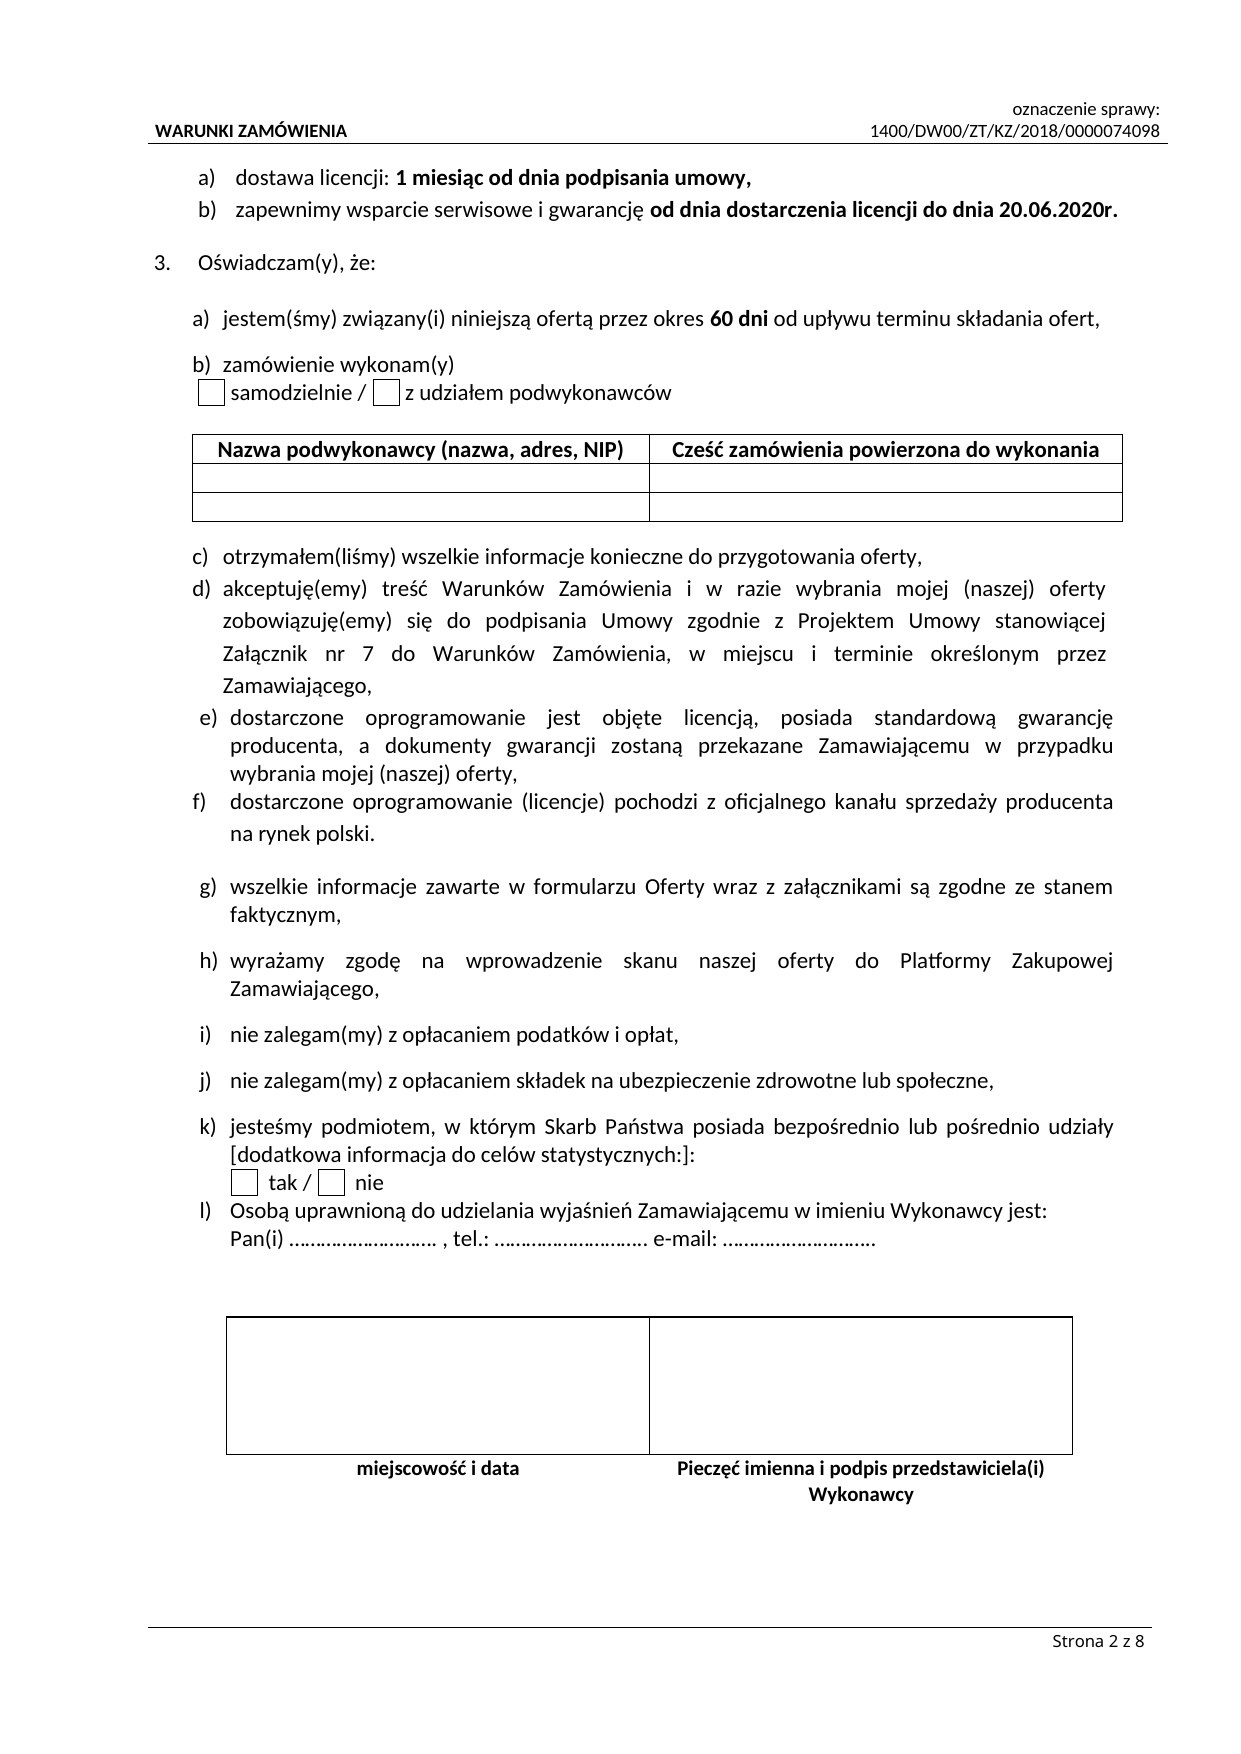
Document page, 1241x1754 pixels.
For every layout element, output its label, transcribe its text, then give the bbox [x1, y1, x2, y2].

text samodzielnie / z udziałem podwykonawców [148, 378, 1152, 406]
list jestem(śmy) związany(i) niniejszą ofertą przez okres 60 dni od upływu terminu składania ofert, [192, 304, 1152, 332]
table_cell [650, 493, 1122, 521]
list zamówienie wykonam(y) [192, 350, 1152, 378]
table_header Nazwa podwykonawcy (nazwa, adres, NIP) [193, 435, 649, 463]
table_header [227, 1318, 649, 1454]
table_header [650, 1318, 1072, 1454]
list akceptuję(emy) treść Warunków Zamówienia i w razie wybrania mojej (naszej) oferty zobowiązuję(emy) się do podpisania Umowy zgodnie z Projektem Umowy stanowiącej Załącznik nr 7 do Warunków Zamówienia, w miejscu i terminie określonym przez Zamawiającego, [192, 574, 1107, 699]
table_header Cześć zamówienia powierzona do wykonania [650, 435, 1122, 463]
table_cell miejscowość i data [227, 1455, 649, 1506]
list otrzymałem(liśmy) wszelkie informacje konieczne do przygotowania oferty, [192, 542, 1107, 570]
list zapewnimy wsparcie serwisowe i gwarancję od dnia dostarczenia licencji do dnia 20.06.2020r. [198, 195, 1152, 223]
table_cell [193, 493, 649, 521]
list dostawa licencji: 1 miesiąc od dnia podpisania umowy, [198, 163, 1152, 191]
list Oświadczam(y), że: [153, 248, 1155, 276]
table_header dostarczone oprogramowanie jest objęte licencją, posiada standardową gwarancję producenta, a dokumenty gwarancji zostaną przekazane Zamawiającemu w przypadku wybrania mojej (naszej) oferty, dostarczone oprogramowanie (licencje) pochodzi z oficjalnego kanału sprzedaży producenta na rynek polski. wszelkie informacje zawarte w formularzu Oferty wraz z załącznikami są zgodne ze stanem faktycznym, wyrażamy zgodę na wprowadzenie skanu naszej oferty do Platformy Zakupowej Zamawiającego, nie zalegam(my) z opłacaniem podatków i opłat, nie zalegam(my) z opłacaniem składek na ubezpieczenie zdrowotne lub społeczne, jesteśmy podmiotem, w którym Skarb Państwa posiada bezpośrednio lub pośrednio udziały [dodatkowa informacja do celów statystycznych:]: tak / nie Osobą uprawnioną do udzielania wyjaśnień Zamawiającemu w imieniu Wykonawcy jest: Pan(i) ………………………. , tel.: ……………………….. e-mail: ……………………….. [148, 703, 1122, 1252]
table_cell Pieczęć imienna i podpis przedstawiciela(i) Wykonawcy [650, 1455, 1073, 1506]
table_cell [193, 464, 649, 492]
table_cell [650, 464, 1122, 492]
